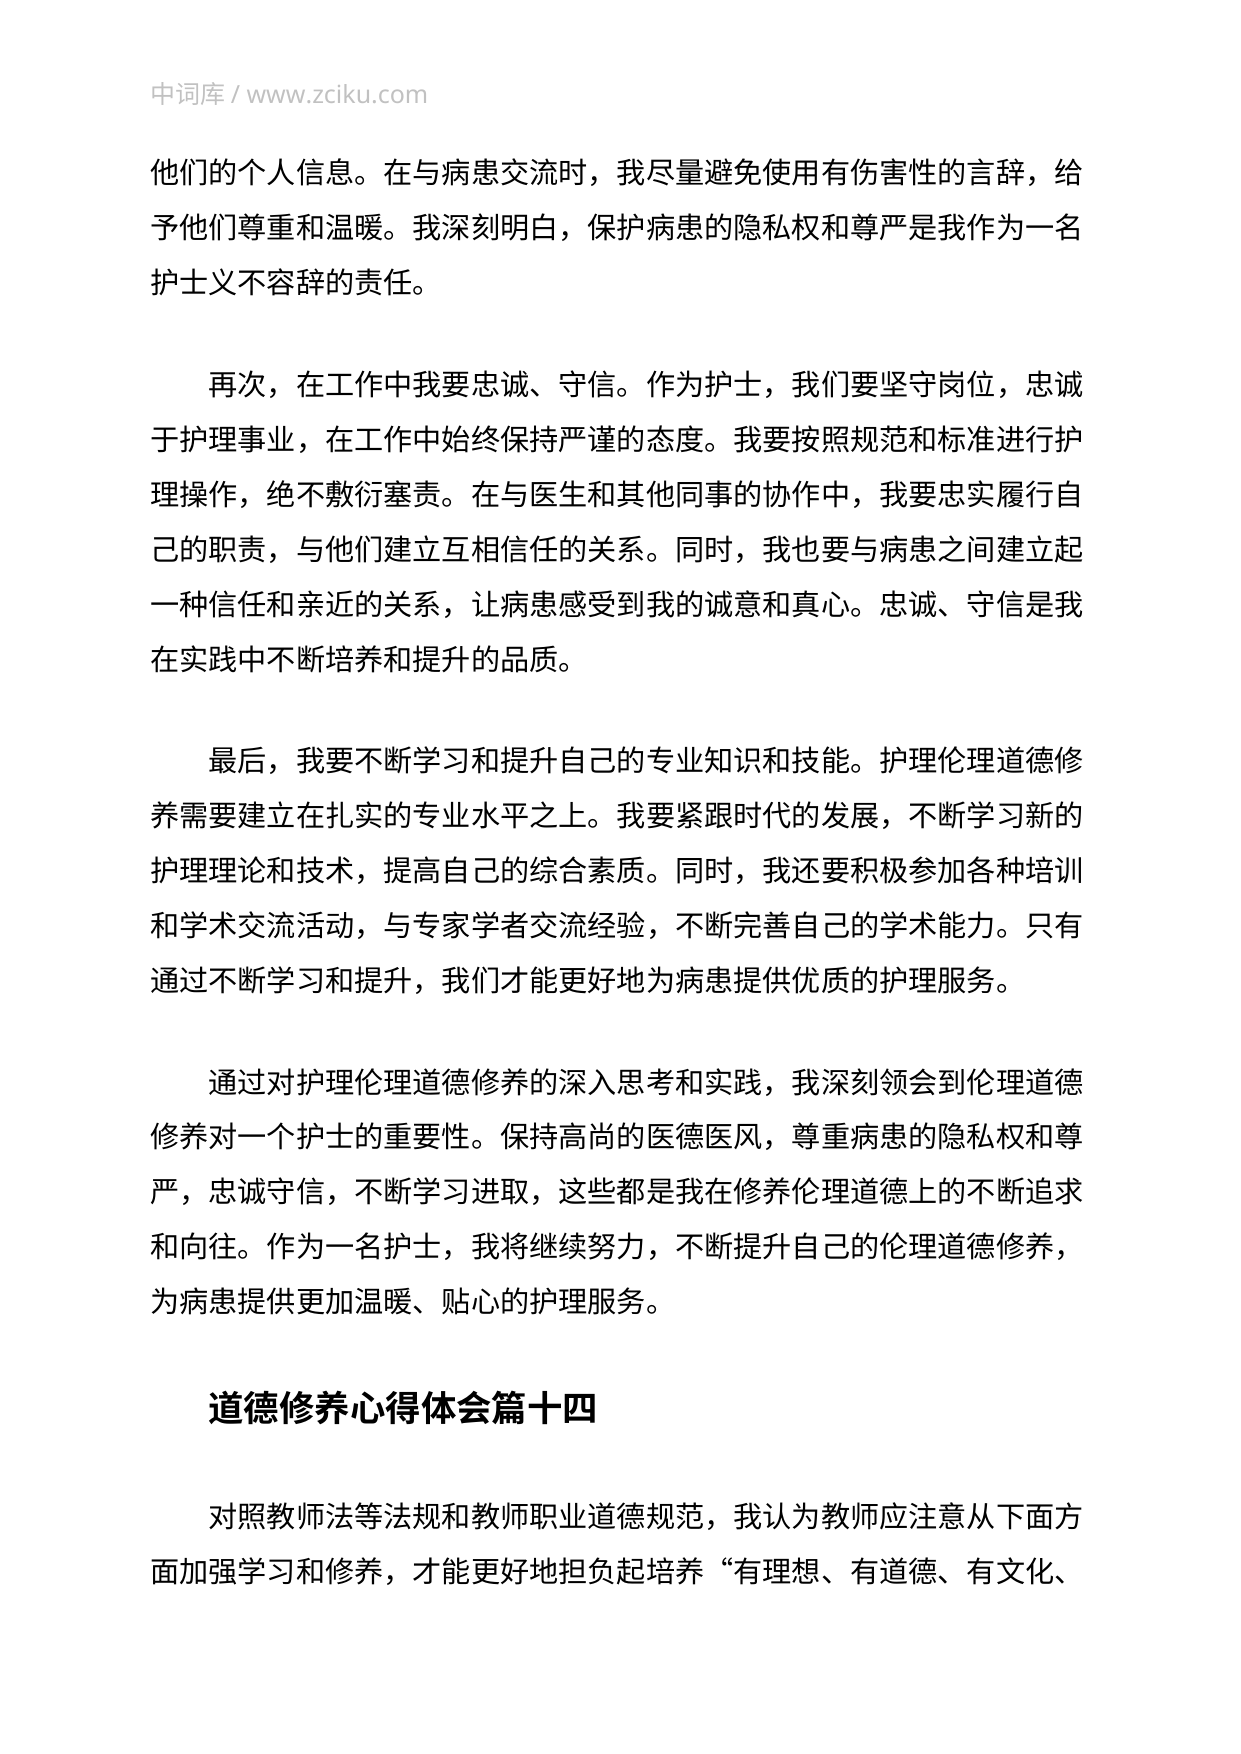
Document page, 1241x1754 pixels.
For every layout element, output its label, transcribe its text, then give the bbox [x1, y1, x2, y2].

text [150, 1494, 1090, 1591]
text 道德修养心得体会篇十四 [150, 1381, 1090, 1432]
text 再次，在工作中我要忠诚、守信。作为护士，我们要坚守岗位，忠诚于护理事业，在工作中始终保持严谨的态度。我要按照规范和标准进行护理操作，绝不敷衍塞责。在与医生和其他同事的协作中，我要忠实履行自己的职责，与他们建立互相信任的关系。同时，我也要与病患之间建立起一种信任和亲近的关系，让病患感受到我的诚意和真心。忠诚、守信是我在实践中不断培养和提升的品质。 [150, 362, 1090, 678]
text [150, 150, 1090, 302]
text 最后，我要不断学习和提升自己的专业知识和技能。护理伦理道德修养需要建立在扎实的专业水平之上。我要紧跟时代的发展，不断学习新的护理理论和技术，提高自己的综合素质。同时，我还要积极参加各种培训和学术交流活动，与专家学者交流经验，不断完善自己的学术能力。只有通过不断学习和提升，我们才能更好地为病患提供优质的护理服务。 [150, 738, 1090, 1000]
text 通过对护理伦理道德修养的深入思考和实践，我深刻领会到伦理道德修养对一个护士的重要性。保持高尚的医德医风，尊重病患的隐私权和尊严，忠诚守信，不断学习进取，这些都是我在修养伦理道德上的不断追求和向往。作为一名护士，我将继续努力，不断提升自己的伦理道德修养，为病患提供更加温暖、贴心的护理服务。 [150, 1059, 1090, 1321]
